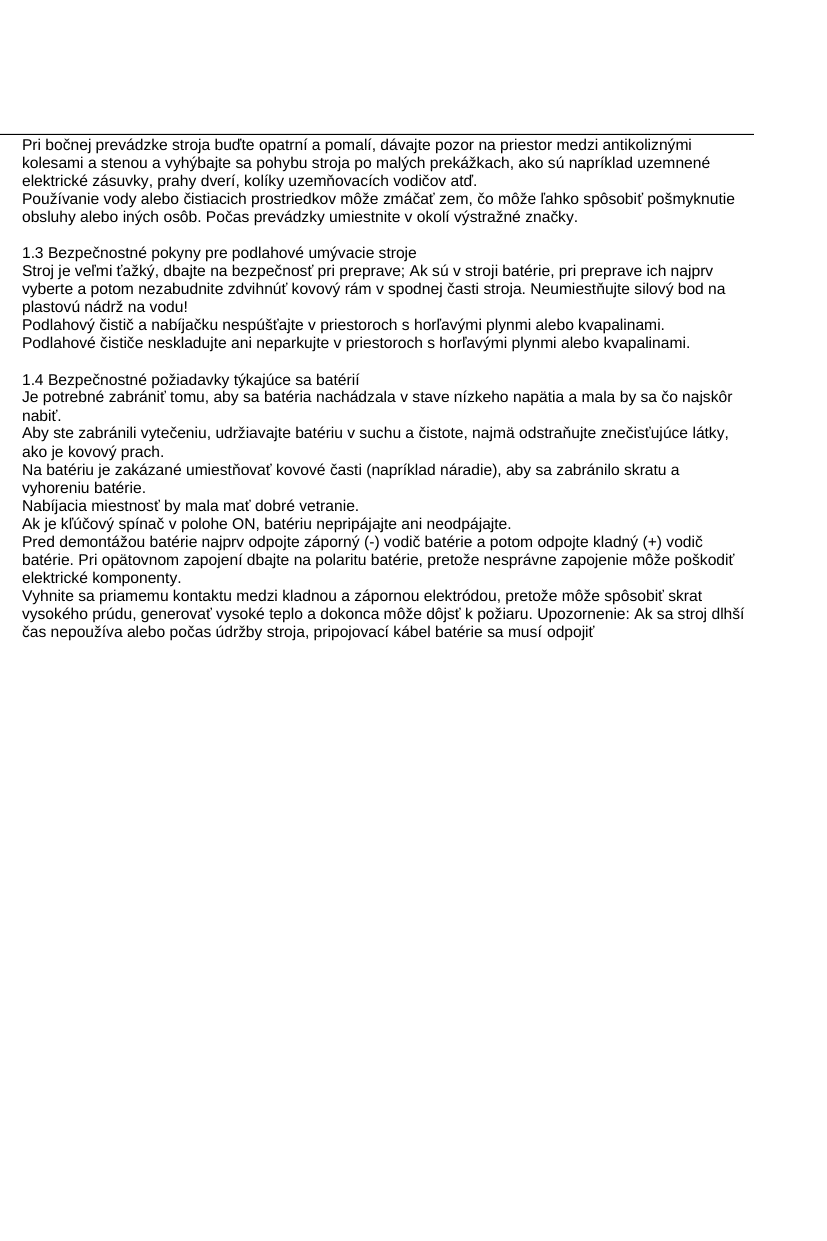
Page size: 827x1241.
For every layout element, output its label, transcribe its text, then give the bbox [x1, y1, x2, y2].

text Vyhnite sa priamemu kontaktu medzi kladnou a zápornou elektródou, pretože môže spôsobiť skrat vysokého prúdu, generovať vysoké teplo a dokonca môže dôjsť k požiaru. Upozornenie: Ak sa stroj dlhší čas nepoužíva alebo počas údržby stroja, pripojovací kábel batérie sa musí odpojiť [22, 586, 747, 641]
text Pred demontážou batérie najprv odpojte záporný (-) vodič batérie a potom odpojte kladný (+) vodič batérie. Pri opätovnom zapojení dbajte na polaritu batérie, pretože nesprávne zapojenie môže poškodiť elektrické komponenty. [22, 532, 747, 586]
text Ak je kľúčový spínač v polohe ON, batériu nepripájajte ani neodpájajte. [22, 514, 747, 532]
text Stroj je veľmi ťažký, dbajte na bezpečnosť pri preprave; Ak sú v stroji batérie, pri preprave ich najprv vyberte a potom nezabudnite zdvihnúť kovový rám v spodnej časti stroja. Neumiestňujte silový bod na plastovú nádrž na vodu! [22, 262, 747, 316]
text Nabíjacia miestnosť by mala mať dobré vetranie. [22, 496, 747, 514]
text Na batériu je zakázané umiestňovať kovové časti (napríklad náradie), aby sa zabránilo skratu a vyhoreniu batérie. [22, 460, 747, 496]
text 1.3 Bezpečnostné pokyny pre podlahové umývacie stroje [22, 244, 747, 262]
text Používanie vody alebo čistiacich prostriedkov môže zmáčať zem, čo môže ľahko spôsobiť pošmyknutie obsluhy alebo iných osôb. Počas prevádzky umiestnite v okolí výstražné značky. [22, 190, 747, 226]
text Podlahový čistič a nabíjačku nespúšťajte v priestoroch s horľavými plynmi alebo kvapalinami. [22, 316, 747, 334]
text Je potrebné zabrániť tomu, aby sa batéria nachádzala v stave nízkeho napätia a mala by sa čo najskôr nabiť. [22, 388, 747, 424]
text Podlahové čističe neskladujte ani neparkujte v priestoroch s horľavými plynmi alebo kvapalinami. [22, 334, 747, 352]
text 1.4 Bezpečnostné požiadavky týkajúce sa batérií [22, 370, 747, 388]
text Aby ste zabránili vytečeniu, udržiavajte batériu v suchu a čistote, najmä odstraňujte znečisťujúce látky, ako je kovový prach. [22, 424, 747, 460]
text Pri bočnej prevádzke stroja buďte opatrní a pomalí, dávajte pozor na priestor medzi antikoliznými kolesami a stenou a vyhýbajte sa pohybu stroja po malých prekážkach, ako sú napríklad uzemnené elektrické zásuvky, prahy dverí, kolíky uzemňovacích vodičov atď. [22, 136, 747, 190]
